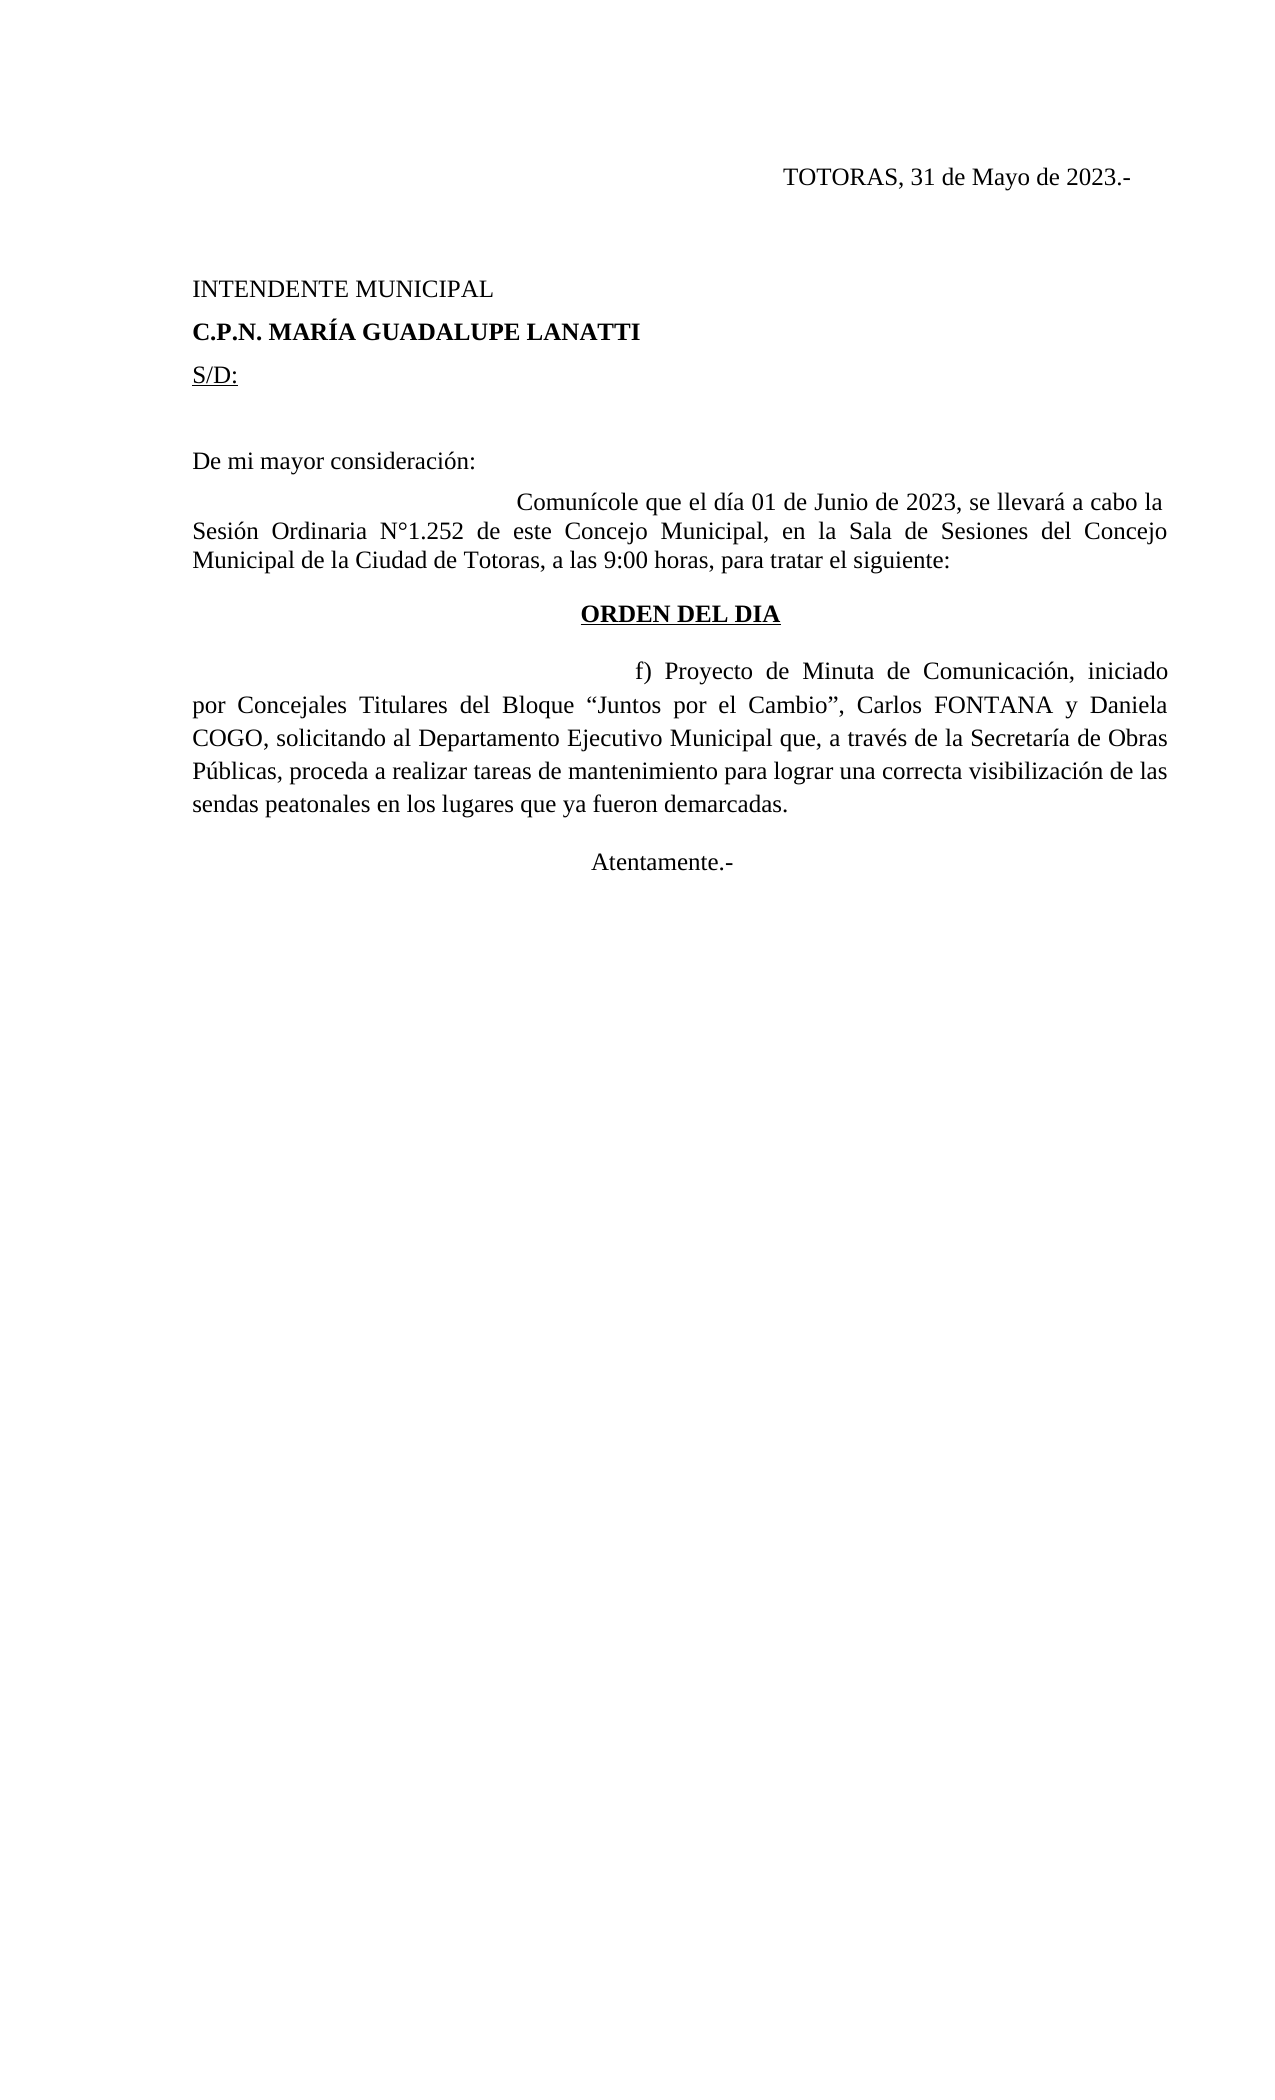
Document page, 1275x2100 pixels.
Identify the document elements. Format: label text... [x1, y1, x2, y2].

text Atentamente.- [192, 847, 1169, 876]
text f) Proyecto de Minuta de Comunicación, iniciado por Concejales Titulares del Bloque “Juntos por el Cambio”, Carlos FONTANA y Daniela COGO, solicitando al Departamento Ejecutivo Municipal que, a través de la Secretaría de Obras Públicas, proceda a realizar tareas de mantenimiento para lograr una correcta visibilización de las sendas peatonales en los lugares que ya fueron demarcadas. [192, 657, 1169, 817]
text C.P.N. MARÍA GUADALUPE LANATTI [192, 317, 1169, 346]
text TOTORAS, 31 de Mayo de 2023.- [192, 162, 1169, 191]
text De mi mayor consideración: [192, 446, 1169, 475]
text ORDEN DEL DIA [192, 599, 1169, 627]
text INTENDENTE MUNICIPAL [192, 274, 1169, 302]
text Comunícole que el día 01 de Junio de 2023, se llevará a cabo la Sesión Ordinaria N°1.252 de este Concejo Municipal, en la Sala de Sesiones del Concejo Municipal de la Ciudad de Totoras, a las 9:00 horas, para tratar el siguiente: [192, 487, 1169, 574]
text S/D: [192, 360, 1169, 389]
